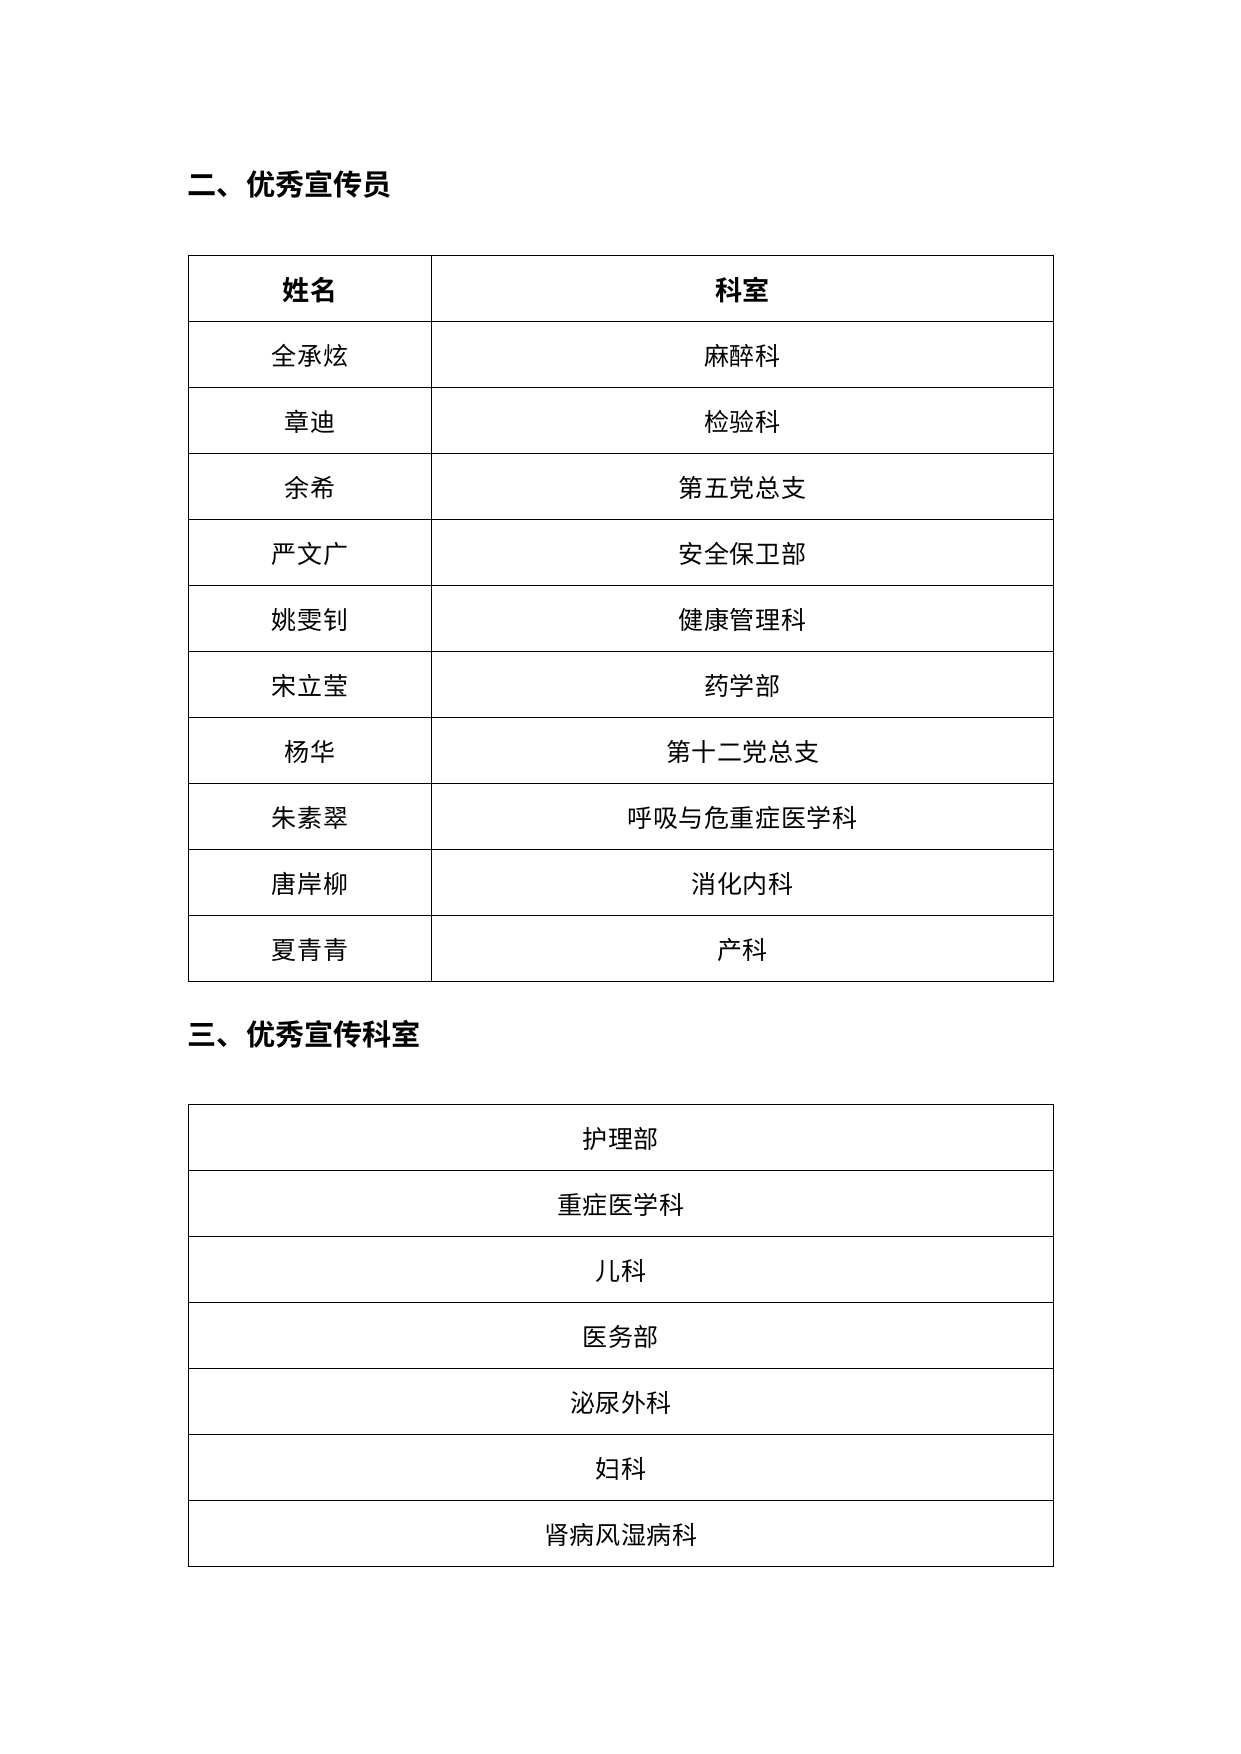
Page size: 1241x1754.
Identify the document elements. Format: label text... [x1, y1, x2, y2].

table_cell 健康管理科 [432, 586, 1053, 651]
table_cell 麻醉科 [432, 322, 1053, 387]
table_cell 检验科 [432, 388, 1053, 453]
table_header 护理部 [189, 1105, 1053, 1170]
text 二、优秀宣传员 [187, 162, 1053, 204]
table_cell 安全保卫部 [432, 520, 1053, 585]
table_cell 医务部 [189, 1303, 1053, 1368]
table_cell 夏青青 [189, 916, 431, 981]
table_cell 第五党总支 [432, 454, 1053, 519]
table_cell 宋立莹 [189, 652, 431, 717]
table_header 姓名 [189, 256, 431, 321]
text 三、优秀宣传科室 [187, 1011, 1053, 1053]
table_cell 泌尿外科 [189, 1369, 1053, 1434]
table_cell 肾病风湿病科 [189, 1501, 1053, 1566]
table_cell 儿科 [189, 1237, 1053, 1302]
table_cell 第十二党总支 [432, 718, 1053, 783]
table_cell 严文广 [189, 520, 431, 585]
table_header 科室 [432, 256, 1053, 321]
table_cell 产科 [432, 916, 1053, 981]
table_cell 重症医学科 [189, 1171, 1053, 1236]
table_cell 妇科 [189, 1435, 1053, 1500]
table_cell 呼吸与危重症医学科 [432, 784, 1053, 849]
table_cell 药学部 [432, 652, 1053, 717]
table_cell 杨华 [189, 718, 431, 783]
table_cell 朱素翠 [189, 784, 431, 849]
table_cell 全承炫 [189, 322, 431, 387]
table_cell 章迪 [189, 388, 431, 453]
table_cell 余希 [189, 454, 431, 519]
table_cell 姚雯钊 [189, 586, 431, 651]
table_cell 消化内科 [432, 850, 1053, 915]
table_cell 唐岸柳 [189, 850, 431, 915]
